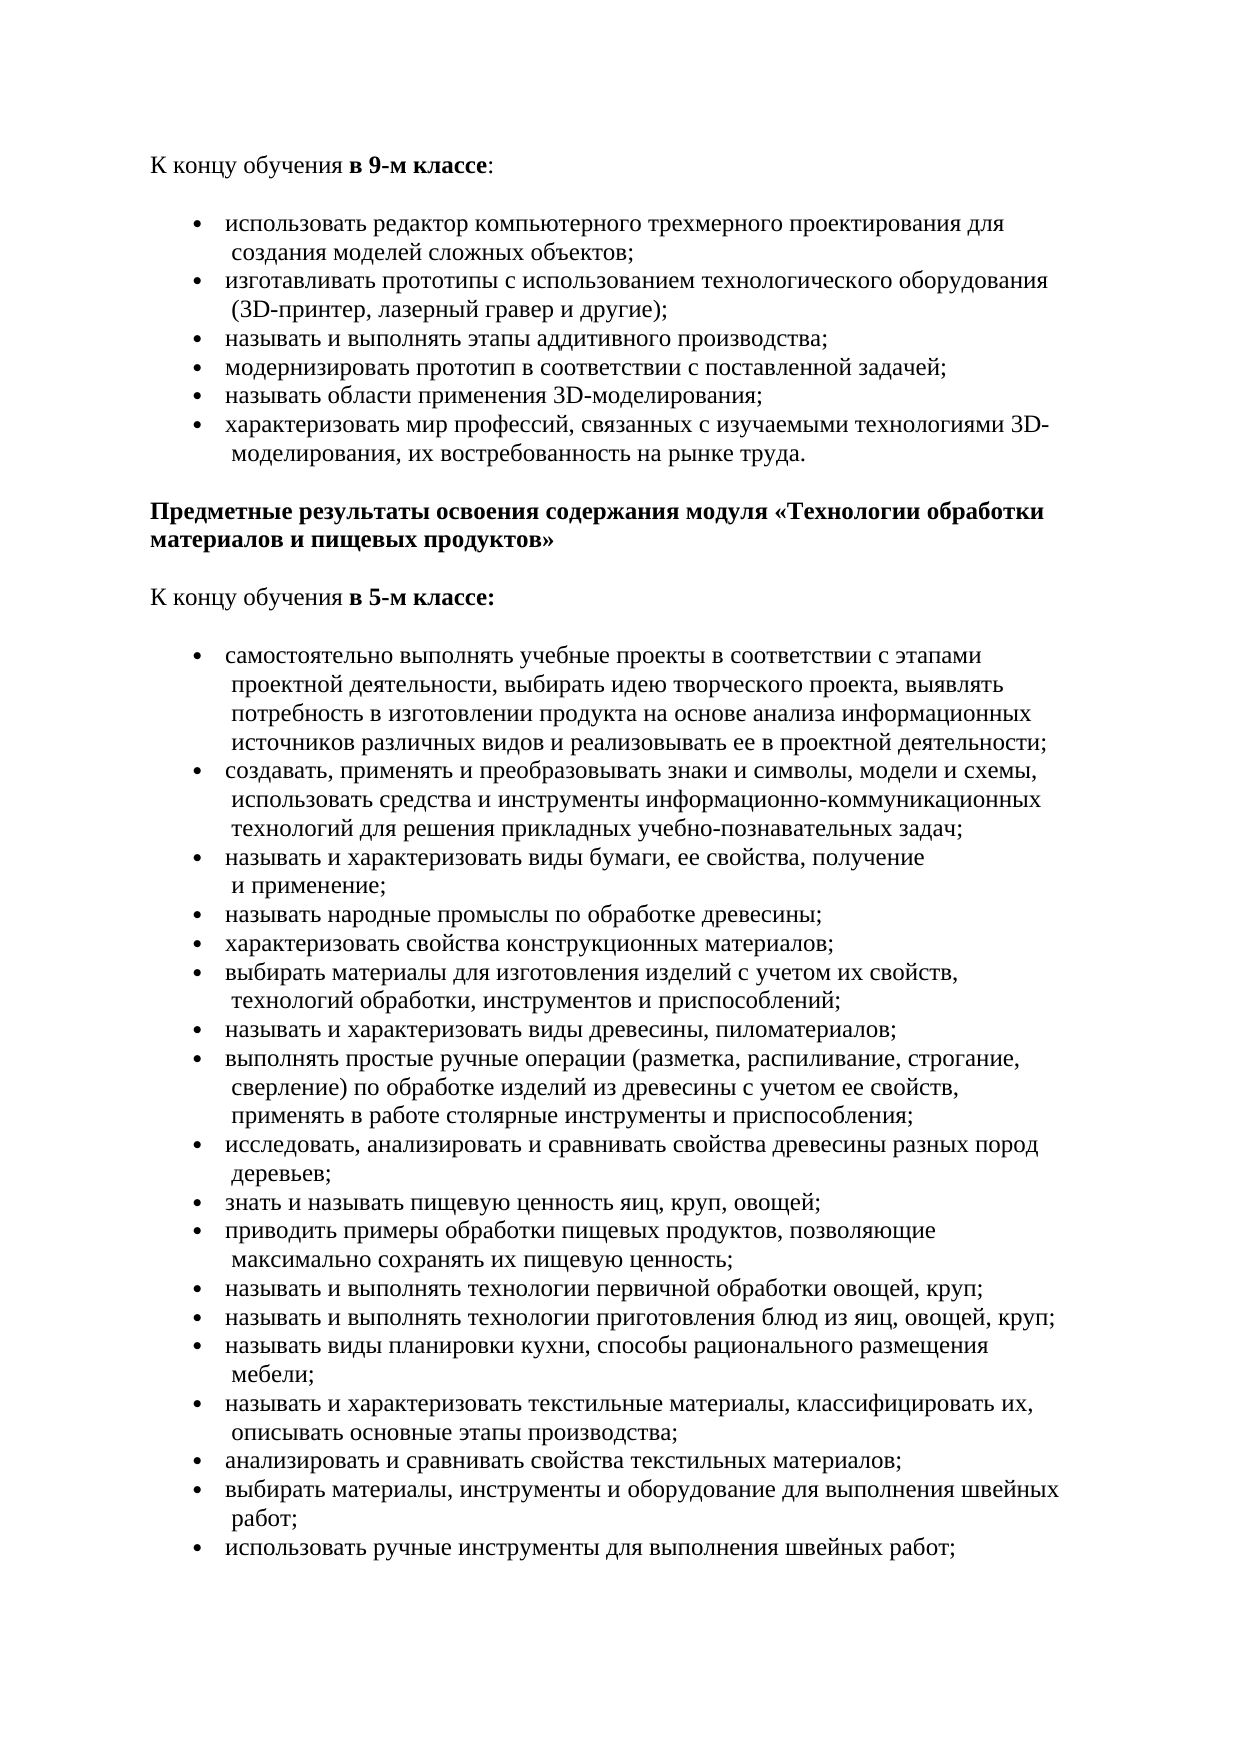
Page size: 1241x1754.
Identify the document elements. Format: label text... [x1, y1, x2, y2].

list изготавливать прототипы с использованием технологического оборудования (3D-принтер, лазерный гравер и другие); [194, 265, 1071, 323]
text К концу обучения в 9-м классе: [150, 150, 1090, 179]
list называть и характеризовать виды древесины, пиломатериалов; [194, 1014, 1071, 1043]
list называть народные промыслы по обработке древесины; [194, 899, 1071, 928]
list знать и называть пищевую ценность яиц, круп, овощей; [194, 1187, 1071, 1215]
list исследовать, анализировать и сравнивать свойства древесины разных пород деревьев; [194, 1129, 1071, 1187]
list анализировать и сравнивать свойства текстильных материалов; [194, 1445, 1071, 1474]
list приводить примеры обработки пищевых продуктов, позволяющие максимально сохранять их пищевую ценность; [194, 1215, 1071, 1273]
list выбирать материалы, инструменты и оборудование для выполнения швейных работ; [194, 1474, 1071, 1532]
list называть виды планировки кухни, способы рационального размещения мебели; [194, 1330, 1071, 1388]
list создавать, применять и преобразовывать знаки и символы, модели и схемы, использовать средства и инструменты информационно-коммуникационных технологий для решения прикладных учебно-познавательных задач; [194, 755, 1071, 842]
text К концу обучения в 5-м классе: [150, 582, 1090, 611]
list выполнять простые ручные операции (разметка, распиливание, строгание, сверление) по обработке изделий из древесины с учетом ее свойств, применять в работе столярные инструменты и приспособления; [194, 1043, 1071, 1129]
list выбирать материалы для изготовления изделий с учетом их свойств, технологий обработки, инструментов и приспособлений; [194, 957, 1071, 1014]
list использовать редактор компьютерного трехмерного проектирования для создания моделей сложных объектов; [194, 208, 1071, 265]
list модернизировать прототип в соответствии с поставленной задачей; [194, 352, 1071, 380]
list называть и выполнять этапы аддитивного производства; [194, 323, 1071, 352]
list использовать ручные инструменты для выполнения швейных работ; [194, 1532, 1071, 1560]
list называть и выполнять технологии первичной обработки овощей, круп; [194, 1273, 1071, 1302]
list характеризовать мир профессий, связанных с изучаемыми технологиями 3D-моделирования, их востребованность на рынке труда. [194, 409, 1071, 467]
list характеризовать свойства конструкционных материалов; [194, 928, 1071, 957]
list называть и характеризовать виды бумаги, ее свойства, получение и применение; [194, 842, 1071, 899]
text Предметные результаты освоения содержания модуля «Технологии обработки материалов и пищевых продуктов» [150, 496, 1090, 553]
list называть и характеризовать текстильные материалы, классифицировать их, описывать основные этапы производства; [194, 1388, 1071, 1445]
list называть и выполнять технологии приготовления блюд из яиц, овощей, круп; [194, 1302, 1071, 1330]
list называть области применения 3D-моделирования; [194, 380, 1071, 409]
list самостоятельно выполнять учебные проекты в соответствии с этапами проектной деятельности, выбирать идею творческого проекта, выявлять потребность в изготовлении продукта на основе анализа информационных источников различных видов и реализовывать ее в проектной деятельности; [194, 640, 1071, 755]
